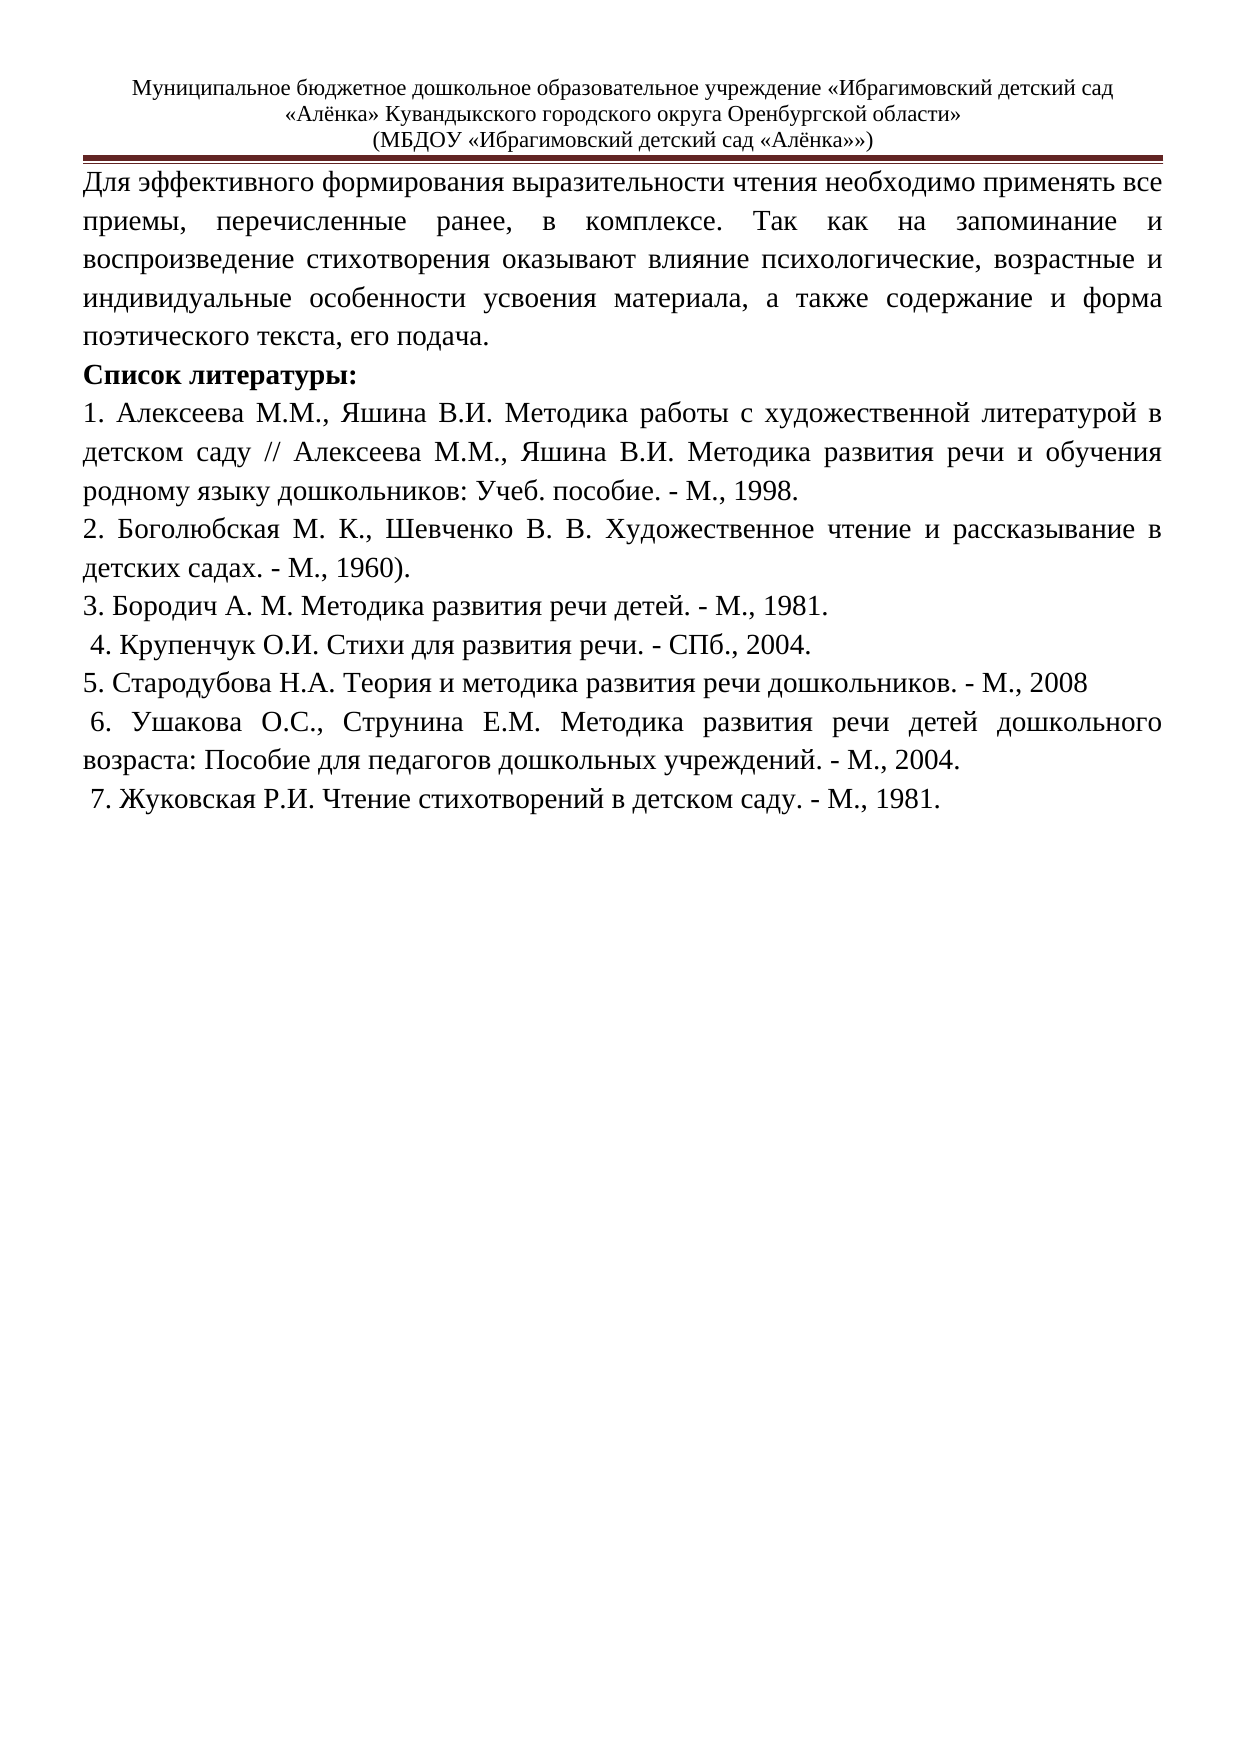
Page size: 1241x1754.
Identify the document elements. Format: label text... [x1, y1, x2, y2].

text 6. Ушакова О.С., Струнина Е.М. Методика развития речи детей дошкольного возраста: Пособие для педагогов дошкольных учреждений. - М., 2004. [83, 704, 1163, 776]
text Список литературы: [83, 357, 1163, 391]
text 3. Бородич А. М. Методика развития речи детей. - М., 1981. [83, 588, 1163, 622]
text 2. Боголюбская М. К., Шевченко В. В. Художественное чтение и рассказывание в детских садах. - М., 1960). [83, 511, 1163, 583]
text 1. Алексеева М.М., Яшина В.И. Методика работы с художественной литературой в детском саду // Алексеева М.М., Яшина В.И. Методика развития речи и обучения родному языку дошкольников: Учеб. пособие. - М., 1998. [83, 396, 1163, 506]
text 4. Крупенчук О.И. Стихи для развития речи. - СПб., 2004. [83, 627, 1163, 660]
text 5. Стародубова Н.А. Теория и методика развития речи дошкольников. - М., 2008 [83, 665, 1163, 699]
text 7. Жуковская Р.И. Чтение стихотворений в детском саду. - М., 1981. [83, 781, 1163, 814]
text Для эффективного формирования выразительности чтения необходимо применять все приемы, перечисленные ранее, в комплексе. Так как на запоминание и воспроизведение стихотворения оказывают влияние психологические, возрастные и индивидуальные особенности усвоения материала, а также содержание и форма поэтического текста, его подача. [83, 164, 1163, 352]
